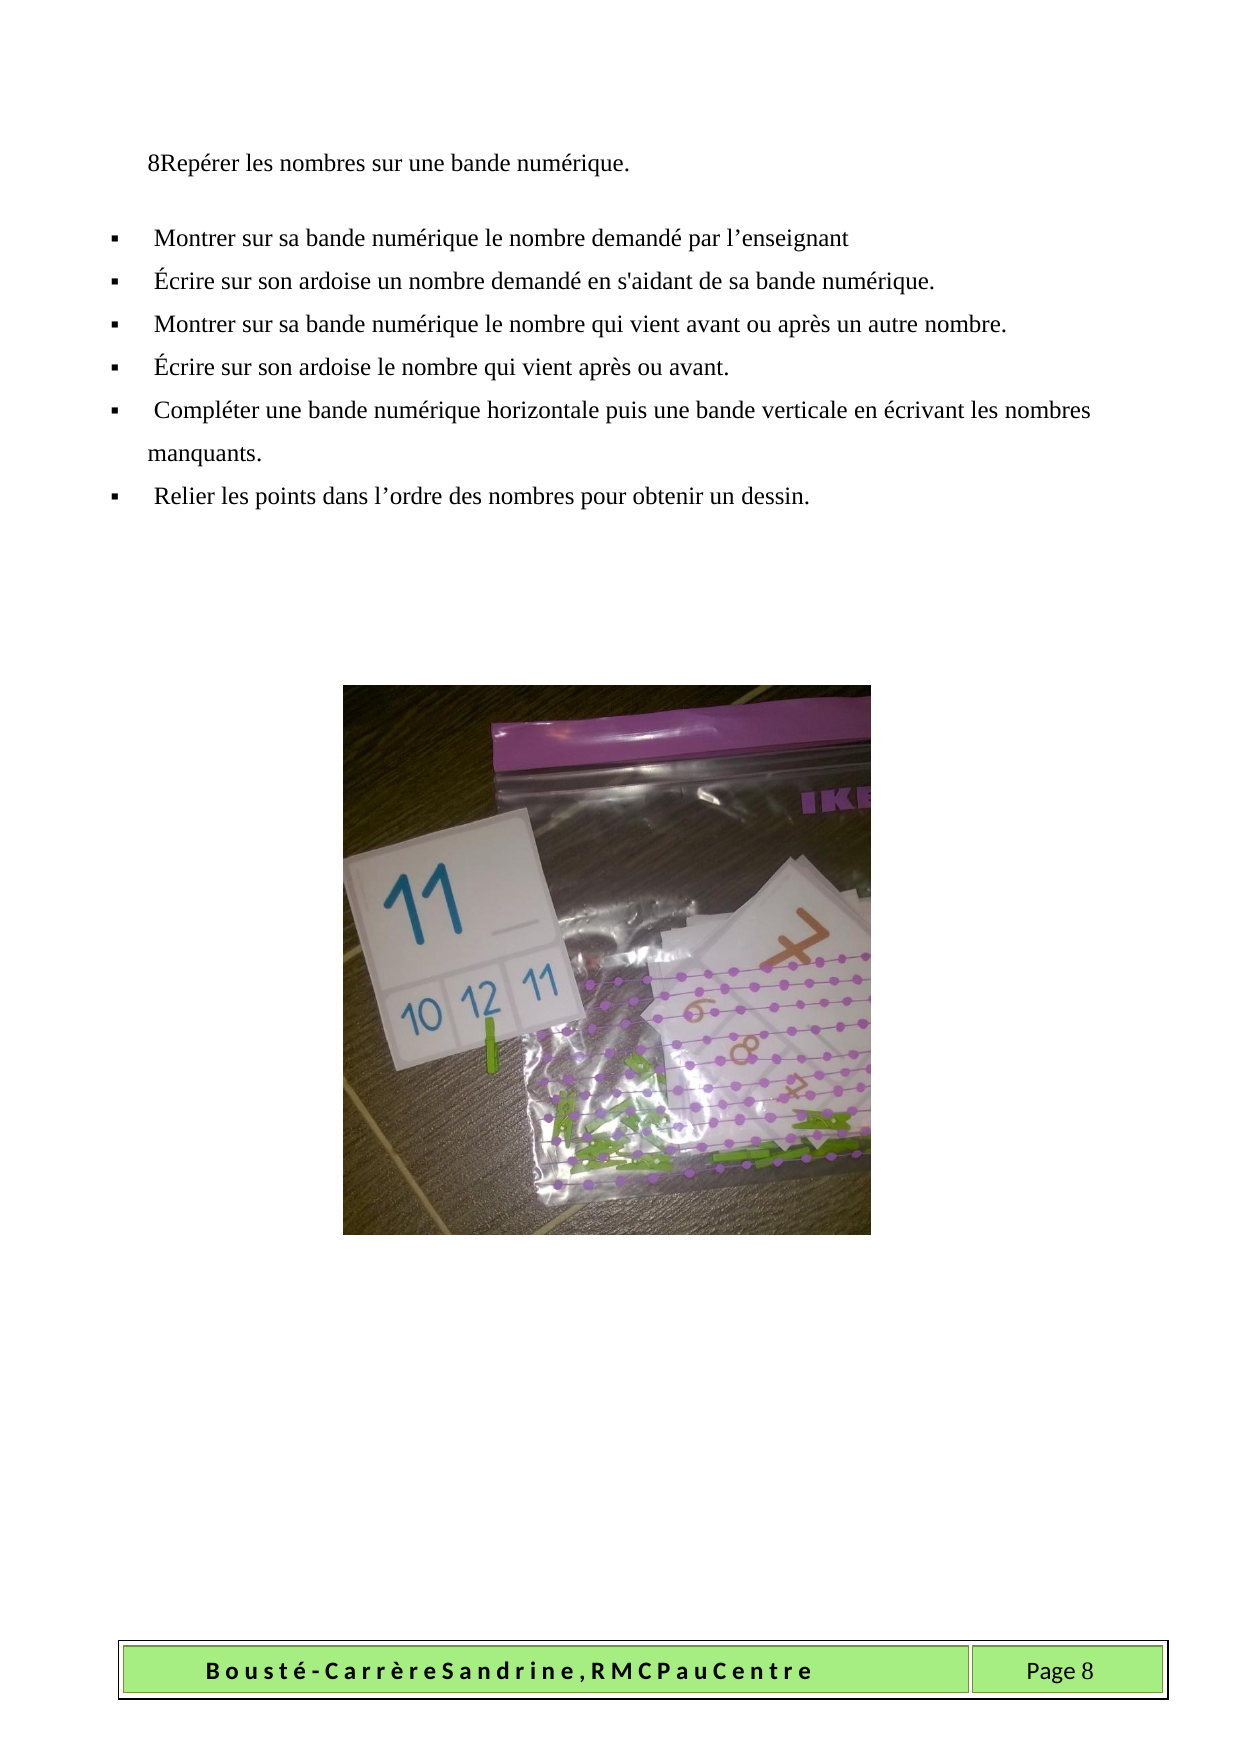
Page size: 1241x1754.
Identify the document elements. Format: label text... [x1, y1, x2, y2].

picture [343, 685, 871, 1235]
list Montrer sur sa bande numérique le nombre demandé par l’enseignant [110, 223, 1240, 252]
list Compléter une bande numérique horizontale puis une bande verticale en écrivant les nombres manquants. [110, 395, 1093, 467]
list Montrer sur sa bande numérique le nombre qui vient avant ou après un autre nombre. [110, 309, 1240, 338]
text Repérer les nombres sur une bande numérique. [147, 145, 1240, 179]
list Relier les points dans l’ordre des nombres pour obtenir un dessin. [110, 481, 1240, 510]
list Écrire sur son ardoise le nombre qui vient après ou avant. [110, 352, 1240, 381]
list Écrire sur son ardoise un nombre demandé en s'aidant de sa bande numérique. [110, 266, 1240, 295]
